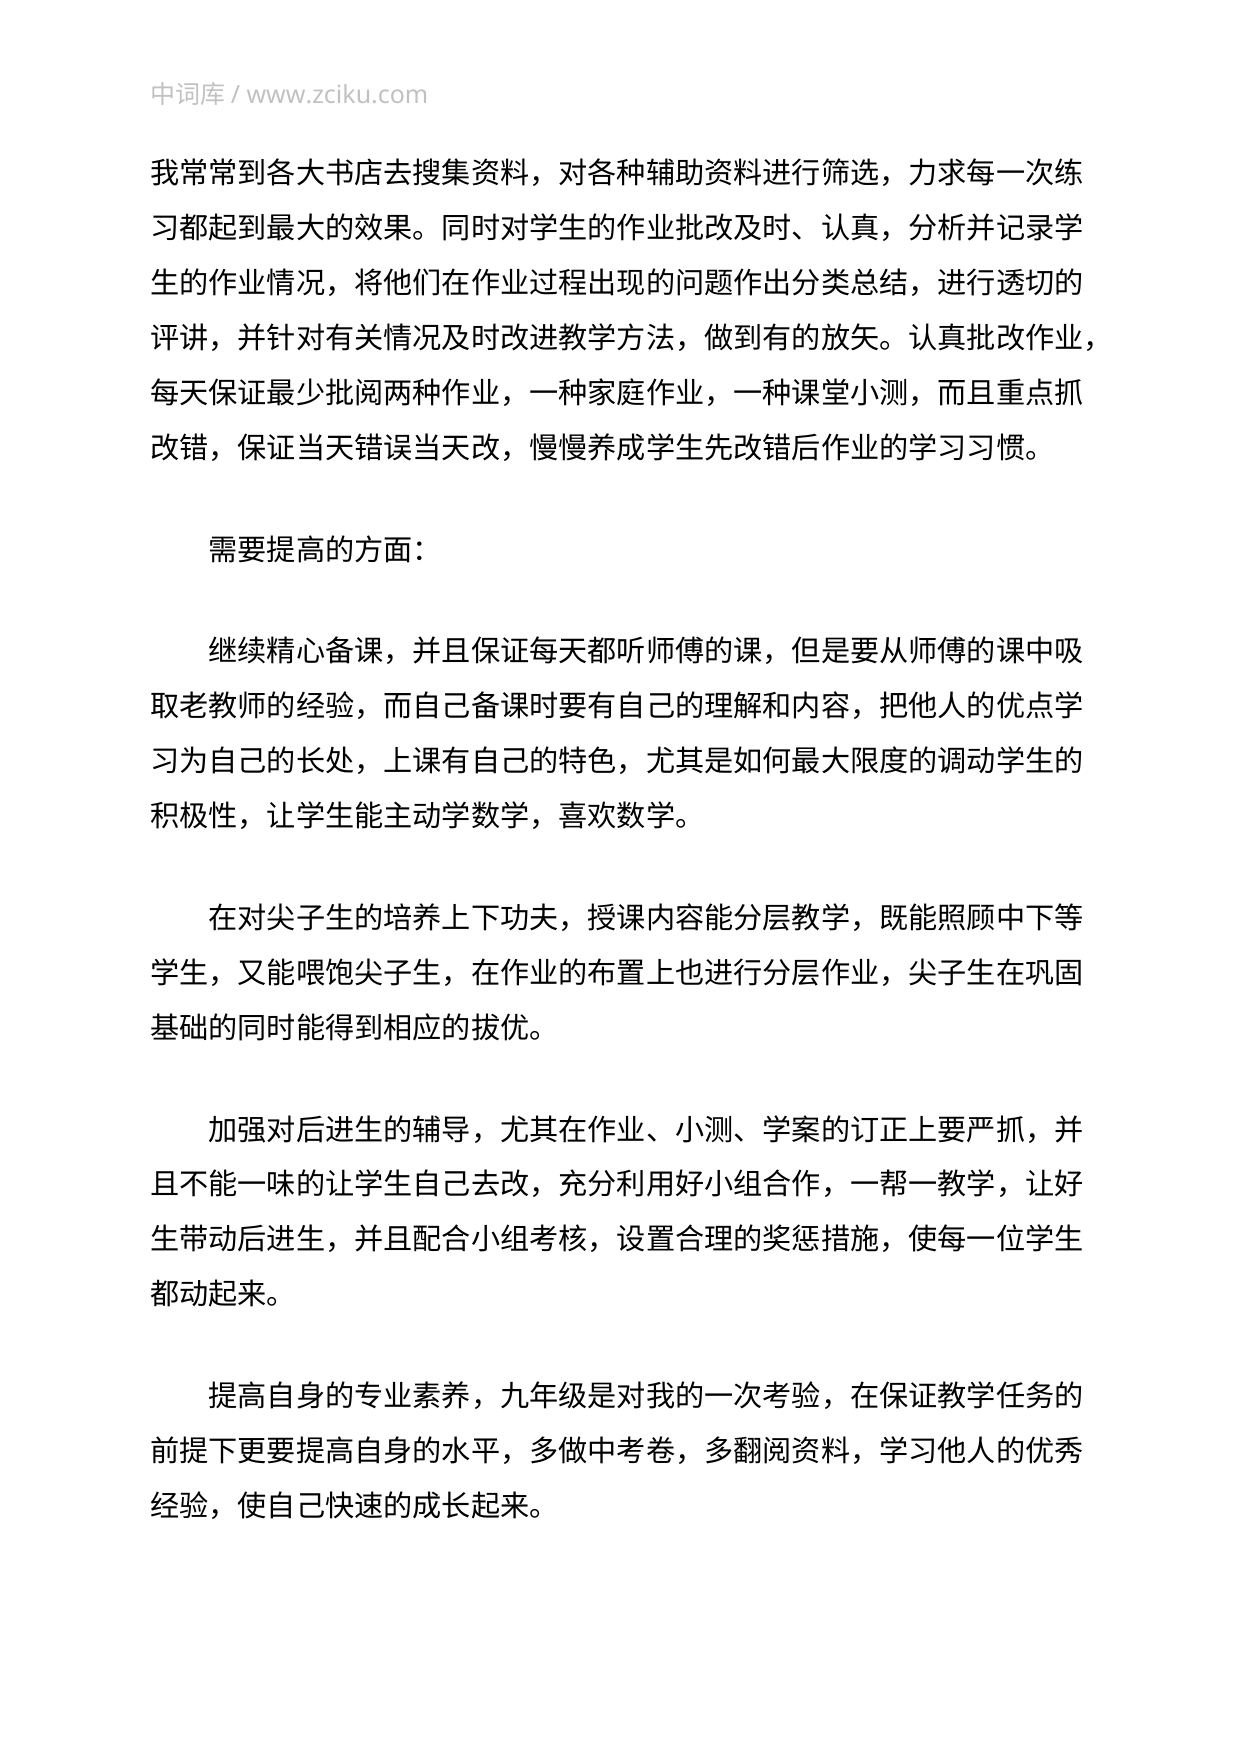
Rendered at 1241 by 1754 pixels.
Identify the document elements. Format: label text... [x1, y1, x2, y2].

text 加强对后进生的辅导，尤其在作业、小测、学案的订正上要严抓，并且不能一味的让学生自己去改，充分利用好小组合作，一帮一教学，让好生带动后进生，并且配合小组考核，设置合理的奖惩措施，使每一位学生都动起来。 [150, 1106, 1090, 1313]
text 在对尖子生的培养上下功夫，授课内容能分层教学，既能照顾中下等学生，又能喂饱尖子生，在作业的布置上也进行分层作业，尖子生在巩固基础的同时能得到相应的拔优。 [150, 894, 1090, 1047]
text 需要提高的方面： [150, 526, 1090, 568]
text 继续精心备课，并且保证每天都听师傅的课，但是要从师傅的课中吸取老教师的经验，而自己备课时要有自己的理解和内容，把他人的优点学习为自己的长处，上课有自己的特色，尤其是如何最大限度的调动学生的积极性，让学生能主动学数学，喜欢数学。 [150, 628, 1090, 835]
text 提高自身的专业素养，九年级是对我的一次考验，在保证教学任务的前提下更要提高自身的水平，多做中考卷，多翻阅资料，学习他人的优秀经验，使自己快速的成长起来。 [150, 1372, 1090, 1524]
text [150, 150, 1090, 467]
